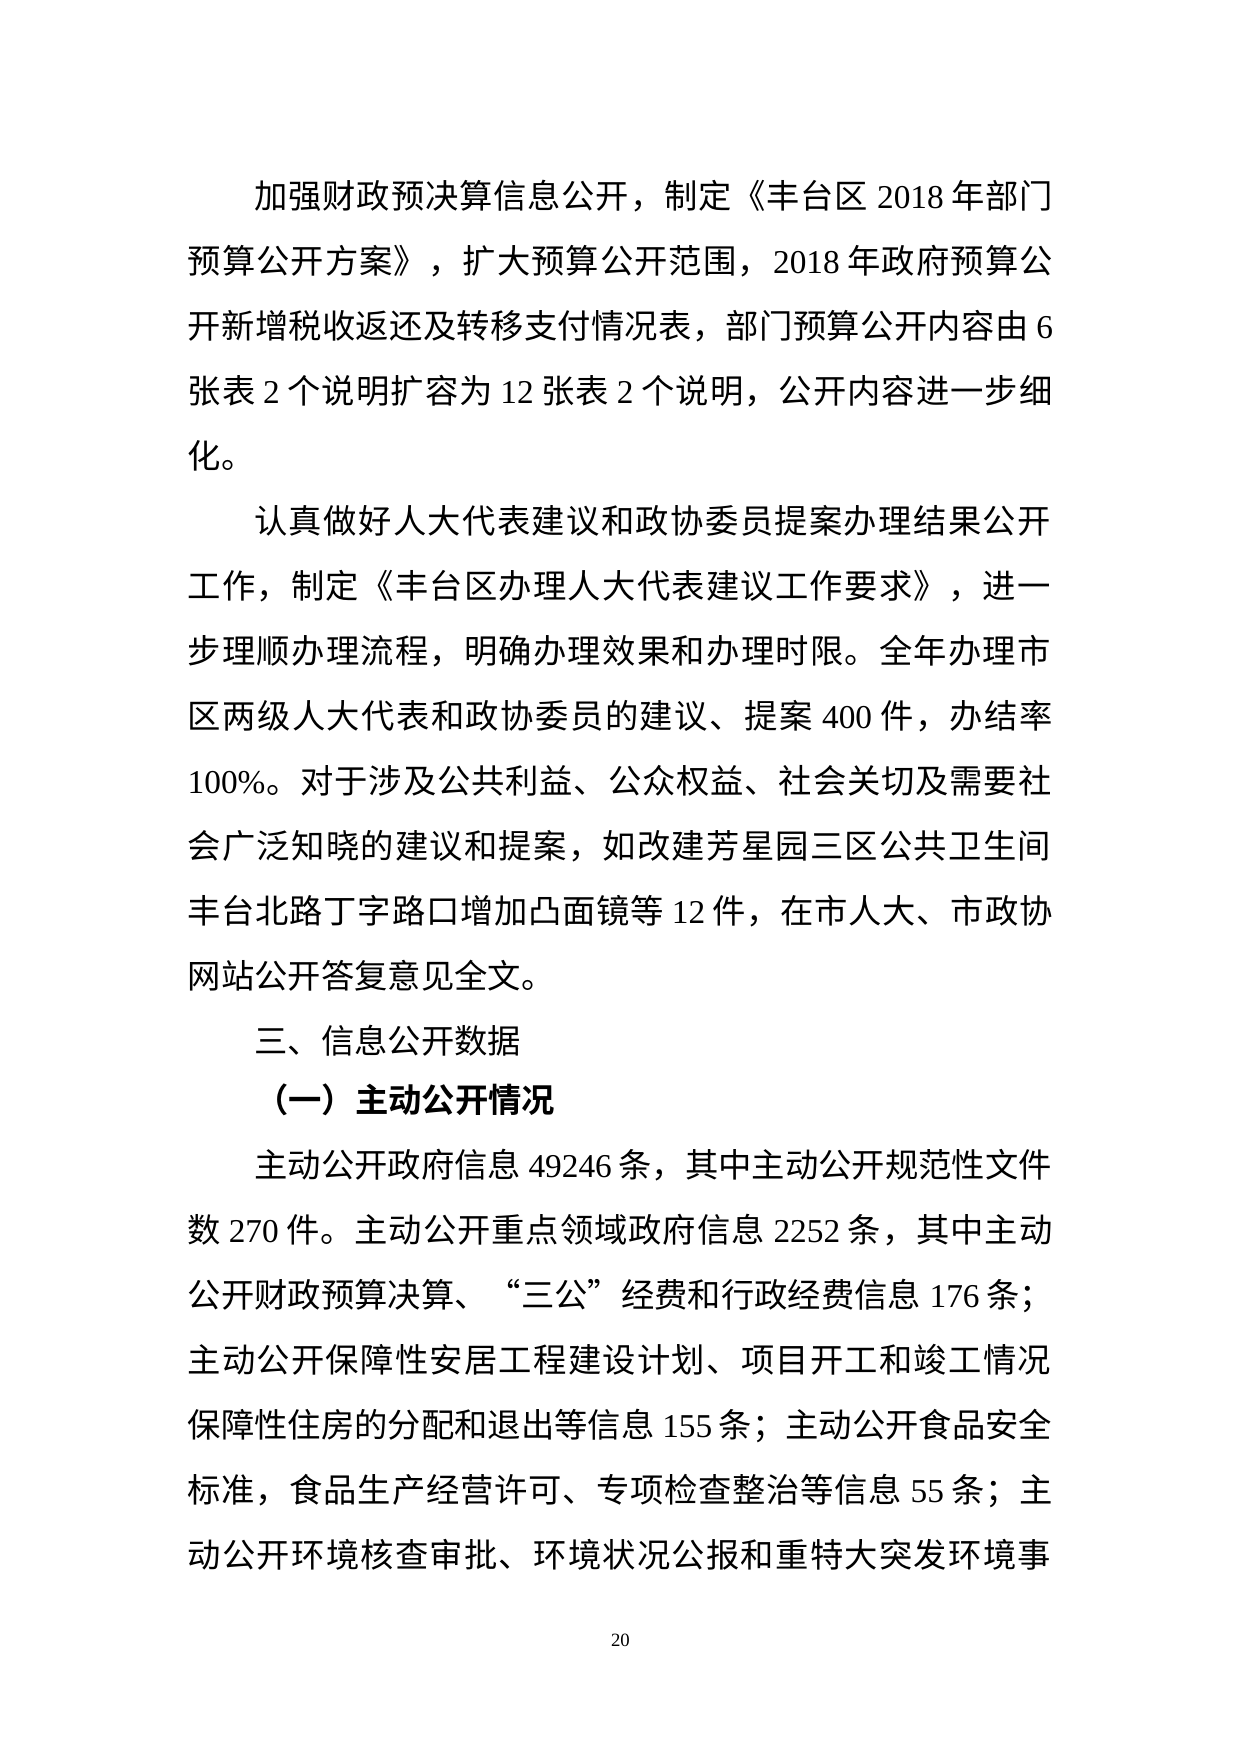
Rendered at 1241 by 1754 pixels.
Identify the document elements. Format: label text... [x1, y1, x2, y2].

text 三、信息公开数据 [187, 1007, 1053, 1065]
text 认真做好人大代表建议和政协委员提案办理结果公开工作，制定《丰台区办理人大代表建议工作要求》，进一步理顺办理流程，明确办理效果和办理时限。全年办理市区两级人大代表和政协委员的建议、提案400件，办结率100%。对于涉及公共利益、公众权益、社会关切及需要社会广泛知晓的建议和提案，如改建芳星园三区公共卫生间、丰台北路丁字路口增加凸面镜等12件，在市人大、市政协网站公开答复意见全文。 [187, 487, 1053, 1007]
text 加强财政预决算信息公开，制定《丰台区2018年部门预算公开方案》，扩大预算公开范围，2018年政府预算公开新增税收返还及转移支付情况表，部门预算公开内容由6张表2个说明扩容为12张表2个说明，公开内容进一步细化。 [187, 162, 1053, 487]
text （一）主动公开情况 [187, 1065, 1053, 1130]
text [187, 1130, 1053, 1585]
